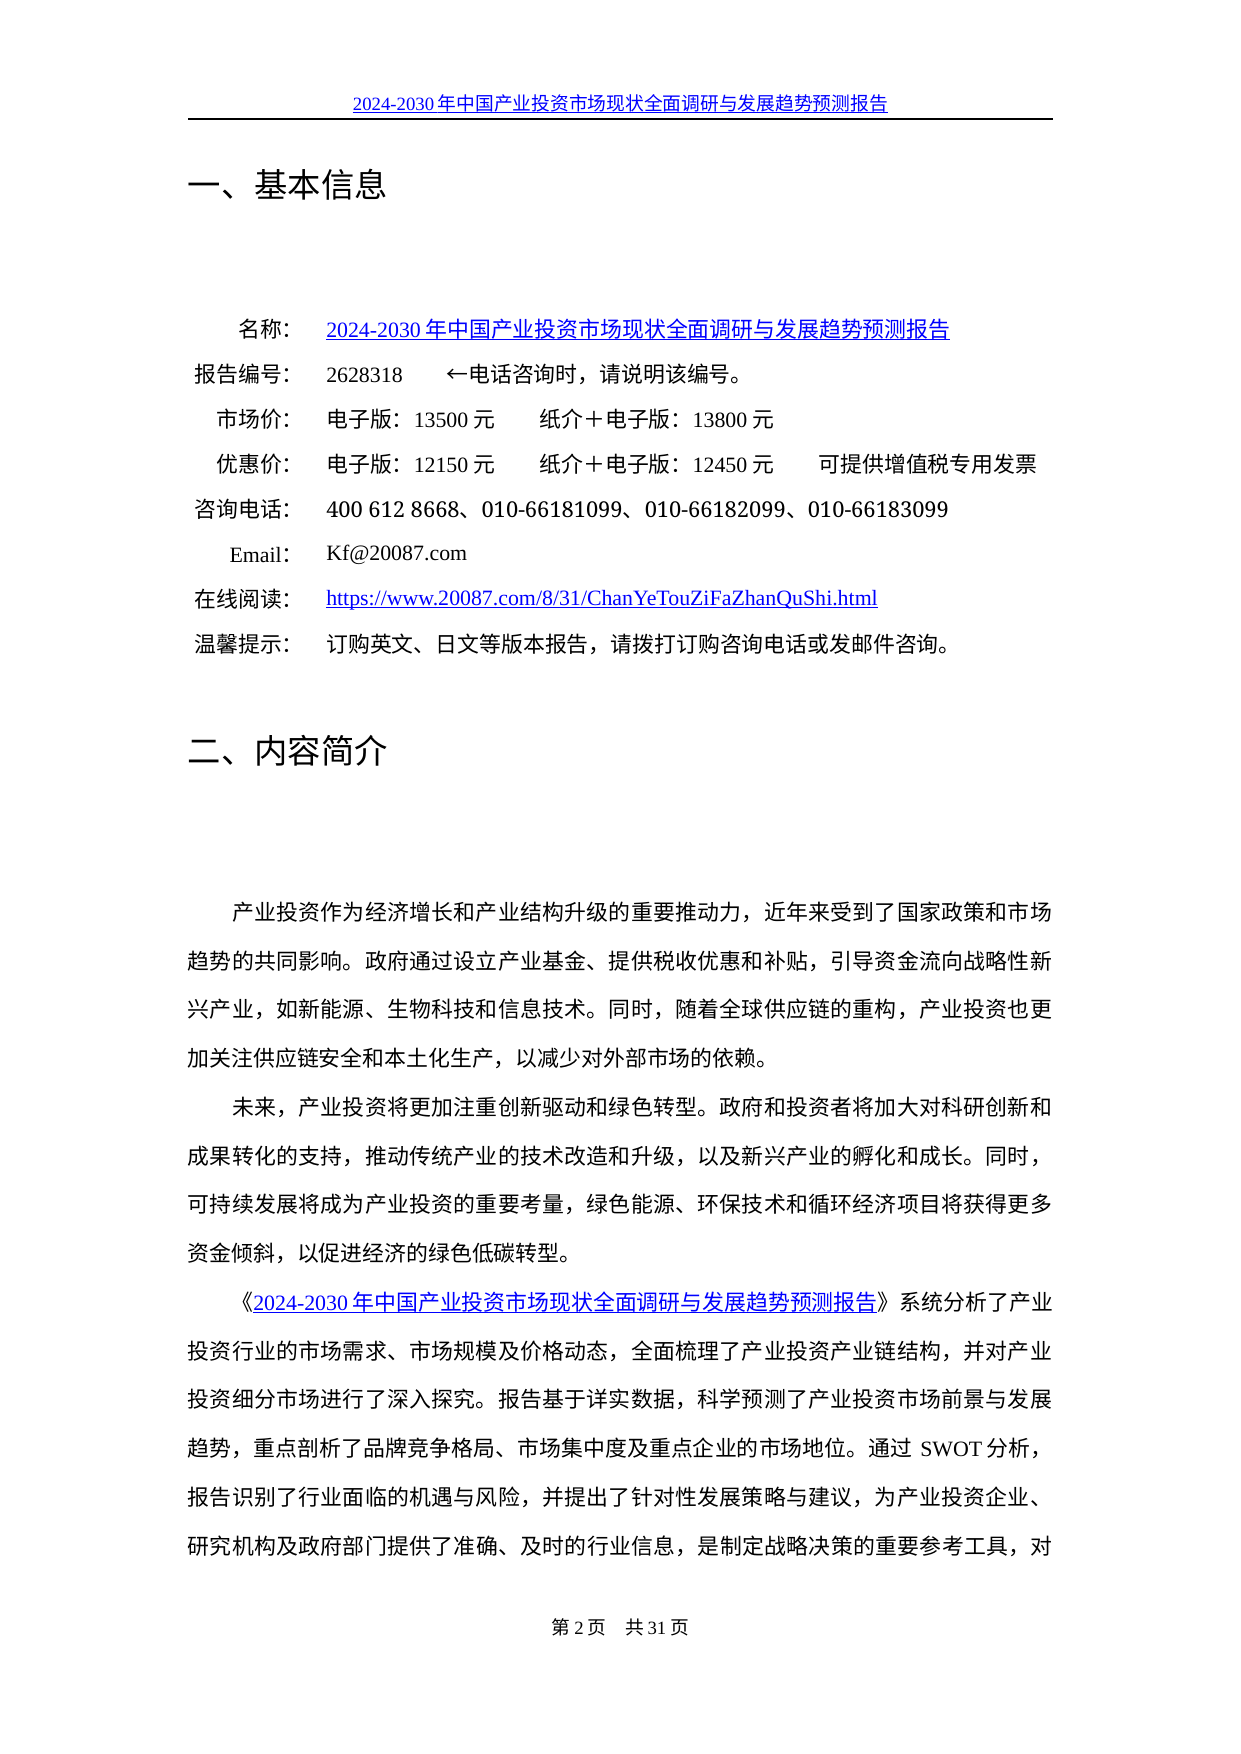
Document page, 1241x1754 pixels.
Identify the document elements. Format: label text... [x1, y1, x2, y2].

table_cell Kf@20087.com [315, 537, 1073, 582]
table_cell Email： [167, 537, 315, 582]
table_cell [315, 582, 1073, 627]
table_cell 报告编号： [167, 357, 315, 402]
table_cell 2628318 ←电话咨询时，请说明该编号。 [315, 357, 1073, 402]
title 二、内容简介 [187, 717, 1053, 782]
table_header 名称： [167, 312, 315, 357]
table_cell 电子版：13500 元 纸介＋电子版：13800 元 [315, 402, 1073, 447]
table_cell 优惠价： [167, 447, 315, 492]
table_cell 市场价： [167, 402, 315, 447]
table_header 2024-2030年中国产业投资市场现状全面调研与发展趋势预测报告 [315, 312, 1073, 357]
table_cell 在线阅读： [167, 582, 315, 627]
table_cell 400 612 8668、010-66181099、010-66182099、010-66183099 [315, 492, 1073, 537]
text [187, 894, 1053, 1561]
table_cell 订购英文、日文等版本报告，请拨打订购咨询电话或发邮件咨询。 [315, 627, 1073, 672]
title 一、基本信息 [187, 150, 1053, 215]
table_cell 温馨提示： [167, 627, 315, 672]
table_cell 电子版：12150 元 纸介＋电子版：12450 元 可提供增值税专用发票 [315, 447, 1073, 492]
table_cell 咨询电话： [167, 492, 315, 537]
